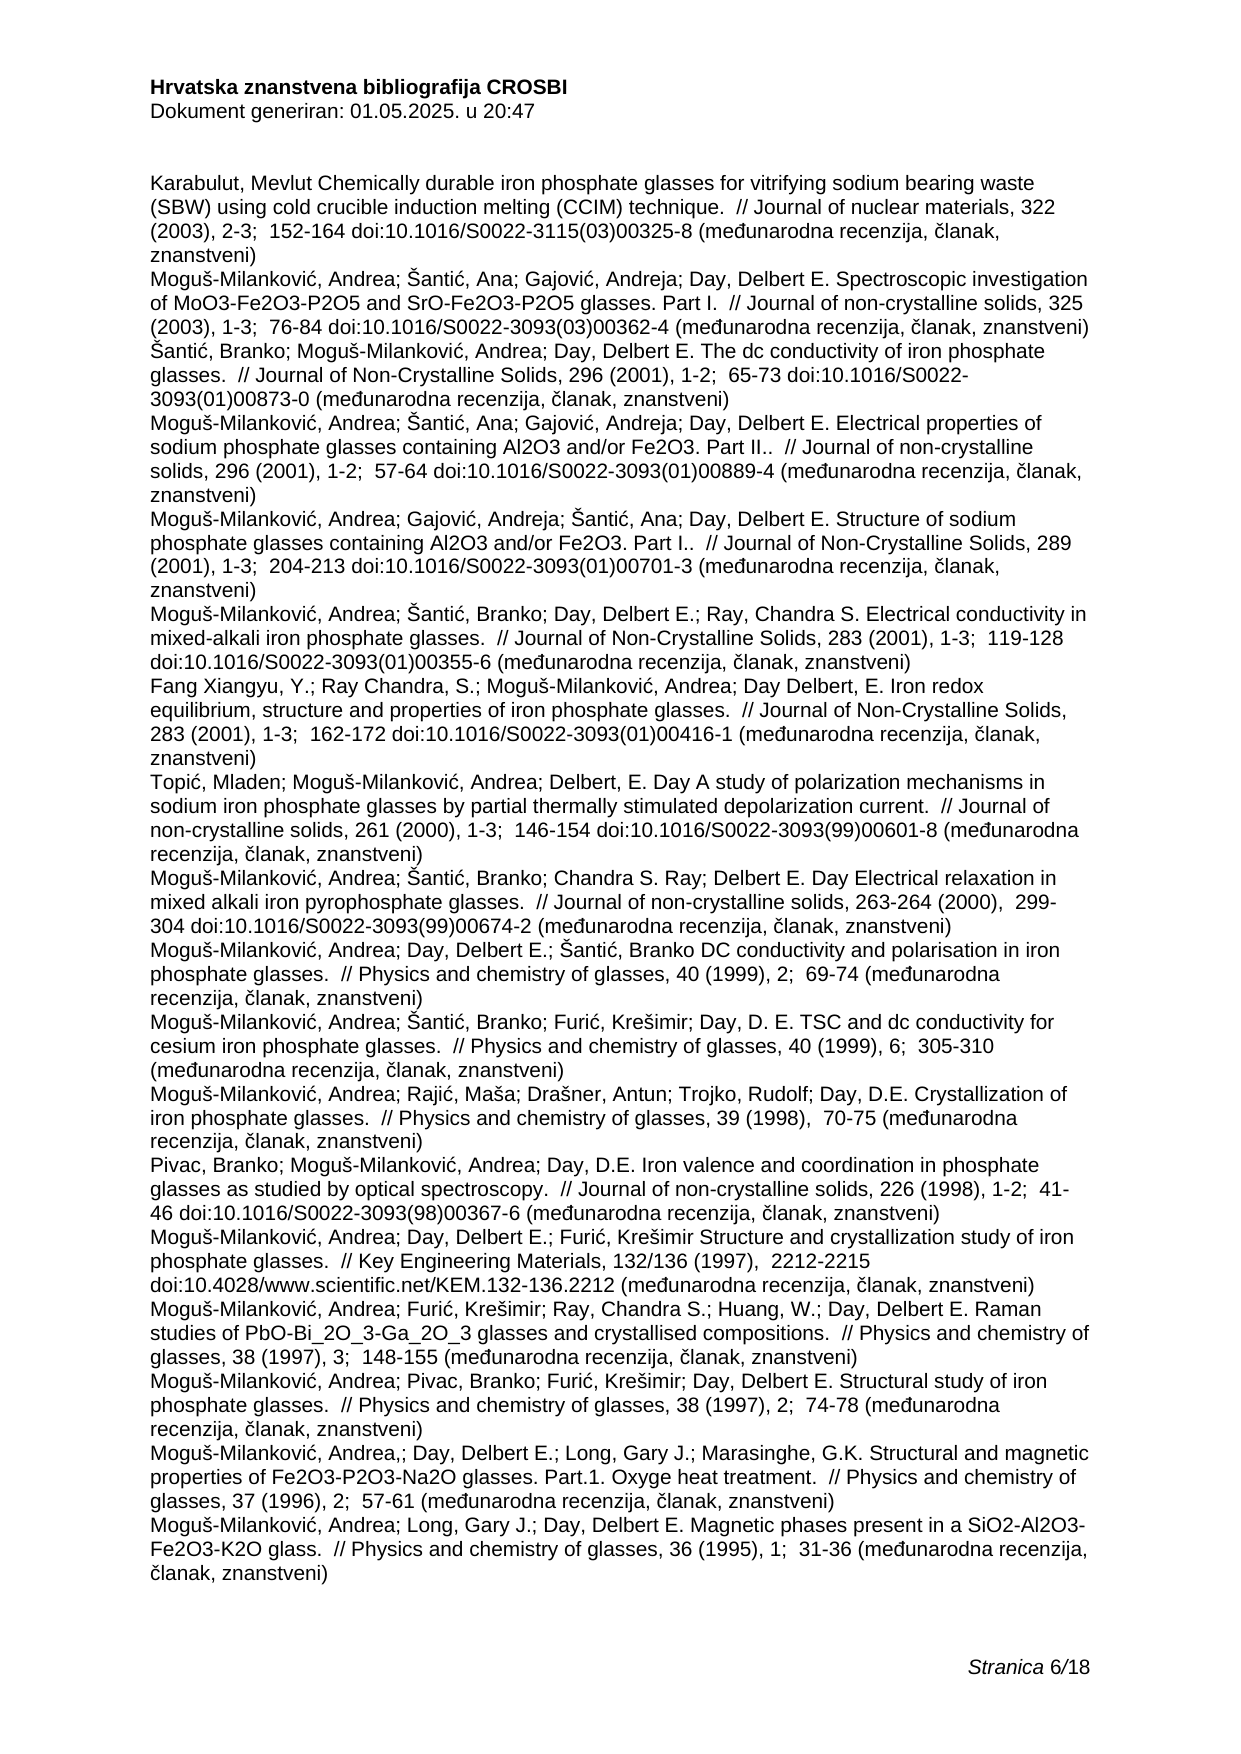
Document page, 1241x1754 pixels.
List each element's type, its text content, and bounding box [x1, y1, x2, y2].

text Pivac, Branko; Moguš-Milanković, Andrea; Day, D.E. [150, 1153, 1090, 1225]
text Moguš-Milanković, Andrea; Gajović, Andreja; Šantić, Ana; Day, Delbert E. [150, 506, 1090, 602]
text Moguš-Milanković, Andrea; Day, Delbert E.; Šantić, Branko [150, 938, 1090, 1009]
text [150, 171, 1090, 267]
text Šantić, Branko; Moguš-Milanković, Andrea; Day, Delbert E. [150, 339, 1090, 411]
text Moguš-Milanković, Andrea; Rajić, Maša; Drašner, Antun; Trojko, Rudolf; Day, D.E. [150, 1081, 1090, 1153]
text Moguš-Milanković, Andrea; Šantić, Branko; Day, Delbert E.; Ray, Chandra S. [150, 602, 1090, 674]
text Moguš-Milanković, Andrea,; Day, Delbert E.; Long, Gary J.; Marasinghe, G.K. [150, 1441, 1090, 1513]
text Moguš-Milanković, Andrea; Furić, Krešimir; Ray, Chandra S.; Huang, W.; Day, Delbert E. [150, 1297, 1090, 1369]
text Moguš-Milanković, Andrea; Šantić, Branko; Furić, Krešimir; Day, D. E. [150, 1009, 1090, 1081]
text Moguš-Milanković, Andrea; Šantić, Ana; Gajović, Andreja; Day, Delbert E. [150, 411, 1090, 506]
text Moguš-Milanković, Andrea; Long, Gary J.; Day, Delbert E. [150, 1513, 1090, 1584]
text Fang Xiangyu, Y.; Ray Chandra, S.; Moguš-Milanković, Andrea; Day Delbert, E. [150, 674, 1090, 770]
text Moguš-Milanković, Andrea; Pivac, Branko; Furić, Krešimir; Day, Delbert E. [150, 1369, 1090, 1441]
text Moguš-Milanković, Andrea; Day, Delbert E.; Furić, Krešimir [150, 1225, 1090, 1297]
text Moguš-Milanković, Andrea; Šantić, Ana; Gajović, Andreja; Day, Delbert E. [150, 267, 1090, 339]
text Moguš-Milanković, Andrea; Šantić, Branko; Chandra S. Ray; Delbert E. Day [150, 866, 1090, 938]
text Topić, Mladen; Moguš-Milanković, Andrea; Delbert, E. Day [150, 770, 1090, 866]
